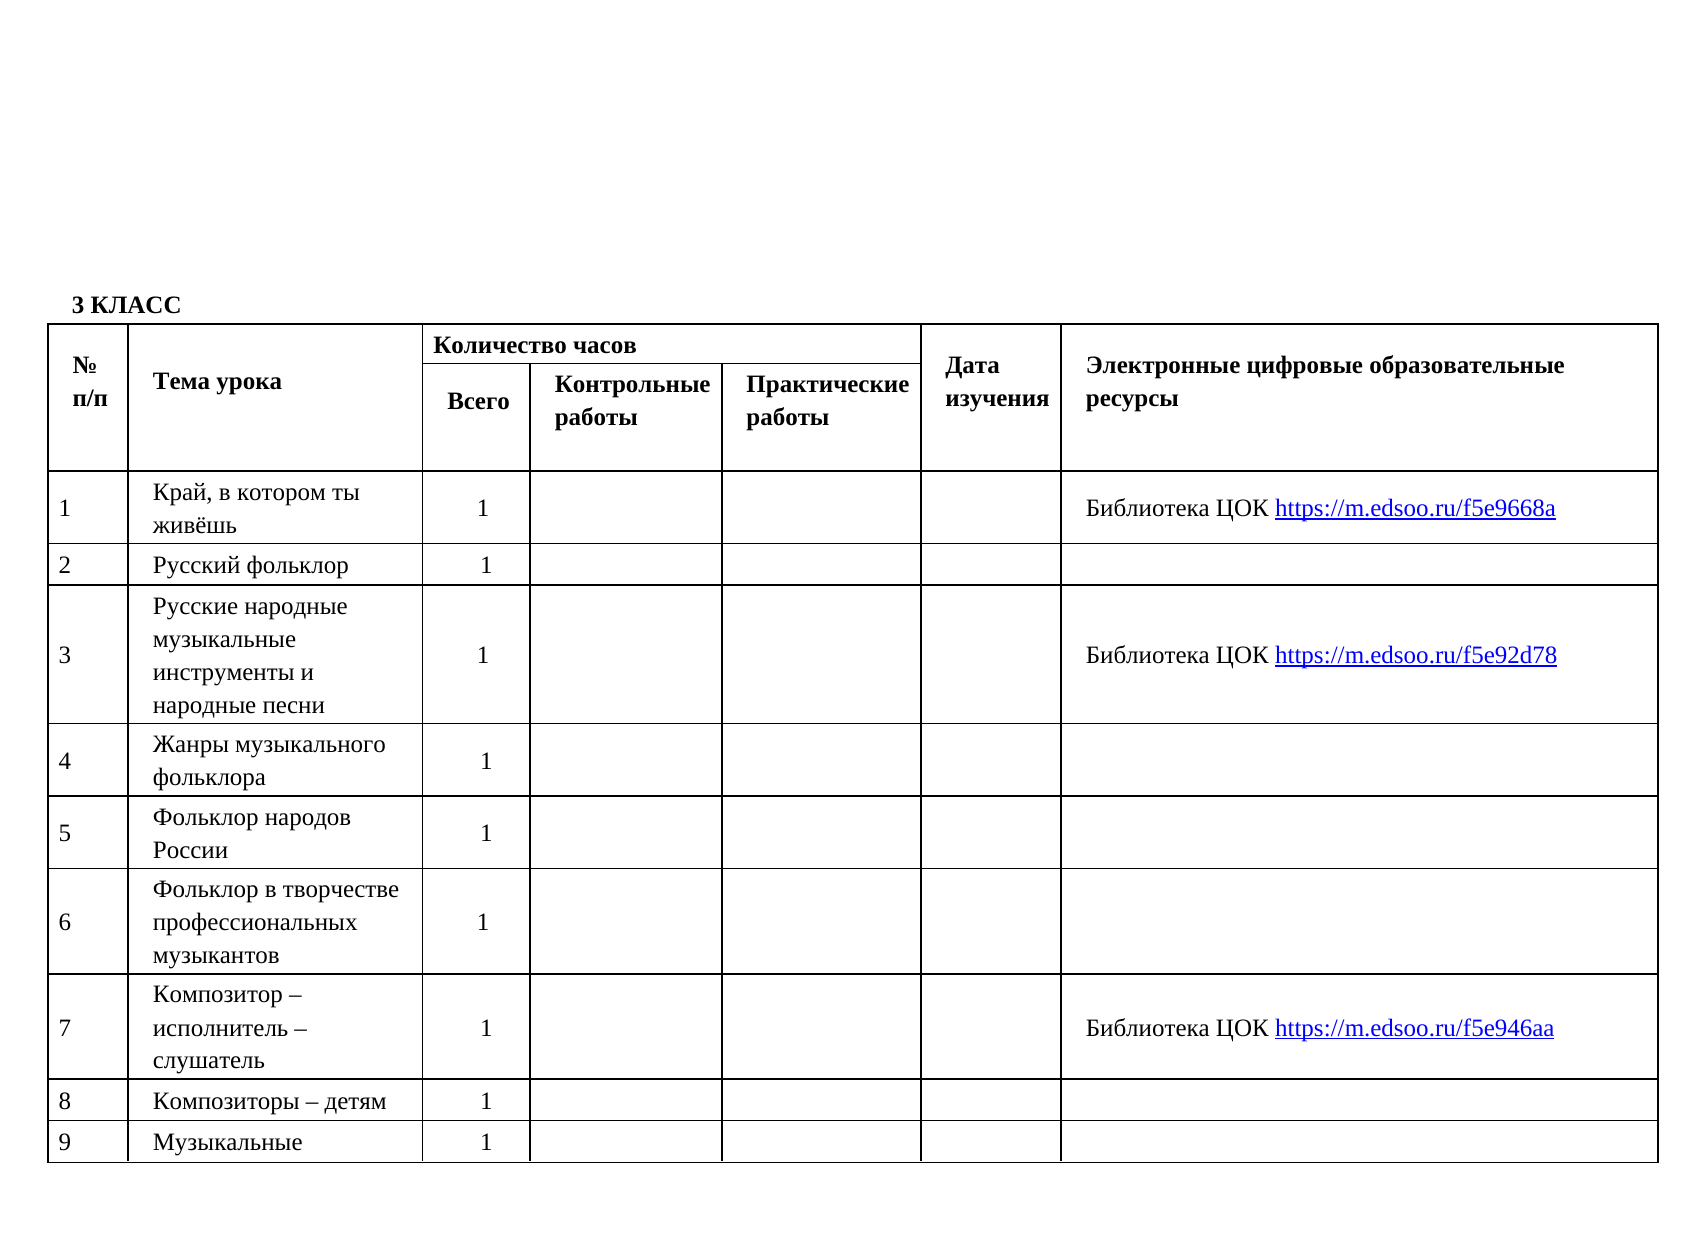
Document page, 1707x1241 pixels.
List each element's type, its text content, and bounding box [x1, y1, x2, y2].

table_cell 7 [49, 975, 127, 1078]
table_cell [531, 975, 721, 1078]
table_cell [723, 975, 920, 1078]
table_cell [1062, 797, 1657, 867]
table_cell Фольклор народов России [129, 797, 422, 867]
table_cell [723, 797, 920, 867]
table_cell Библиотека ЦОК https://m.edsoo.ru/f5e946aa [1062, 975, 1657, 1078]
table_cell 1 [423, 869, 529, 973]
table_cell [531, 797, 721, 867]
table_cell [531, 586, 721, 723]
table_cell Композитор – исполнитель – слушатель [129, 975, 422, 1078]
table_cell [922, 869, 1060, 973]
table_cell [531, 1121, 721, 1161]
table_cell [723, 869, 920, 973]
table_cell Фольклор в творчестве профессиональных музыкантов [129, 869, 422, 973]
table_cell [922, 586, 1060, 723]
table_cell 1 [49, 472, 127, 543]
table_cell [723, 586, 920, 723]
table_cell [723, 544, 920, 584]
table_cell 4 [49, 724, 127, 795]
table_cell [531, 1080, 721, 1120]
table_cell 1 [423, 975, 529, 1078]
table_cell Композиторы – детям [129, 1080, 422, 1120]
table_header Количество часов [423, 325, 920, 363]
table_cell Жанры музыкального фольклора [129, 724, 422, 795]
table_cell 2 [49, 544, 127, 584]
table_cell [1062, 724, 1657, 795]
table_cell 1 [423, 797, 529, 867]
table_cell Библиотека ЦОК https://m.edsoo.ru/f5e92d78 [1062, 586, 1657, 723]
table_cell [922, 1121, 1060, 1161]
table_cell 1 [423, 586, 529, 723]
table_cell [922, 472, 1060, 543]
table_cell [1062, 869, 1657, 973]
table_cell 1 [423, 1080, 529, 1120]
table_cell Библиотека ЦОК https://m.edsoo.ru/f5e9668a [1062, 472, 1657, 543]
table_cell 9 [49, 1121, 127, 1161]
table_header Дата изучения [922, 325, 1060, 470]
table_cell [723, 1121, 920, 1161]
table_cell [1062, 1080, 1657, 1120]
table_cell 1 [423, 544, 529, 584]
table_cell Край, в котором ты живёшь [129, 472, 422, 543]
table_cell [922, 724, 1060, 795]
table_cell Всего [423, 364, 529, 470]
table_cell [723, 472, 920, 543]
table_cell [531, 869, 721, 973]
table_cell 1 [423, 724, 529, 795]
table_cell 8 [49, 1080, 127, 1120]
table_cell [1062, 544, 1657, 584]
table_cell [531, 472, 721, 543]
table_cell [129, 1121, 422, 1161]
table_cell Практические работы [723, 364, 920, 470]
table_cell [922, 797, 1060, 867]
table_cell [922, 544, 1060, 584]
table_cell [531, 724, 721, 795]
table_header Электронные цифровые образовательные ресурсы [1062, 325, 1657, 470]
table_cell 3 [49, 586, 127, 723]
table_cell [922, 975, 1060, 1078]
table_cell [1062, 1121, 1657, 1161]
table_cell 1 [423, 1121, 529, 1161]
table_cell 1 [423, 472, 529, 543]
text 3 КЛАСС [72, 290, 1647, 319]
table_cell [922, 1080, 1060, 1120]
table_header Тема урока [129, 325, 422, 470]
table_header № п/п [49, 325, 127, 470]
table_cell Контрольные работы [531, 364, 721, 470]
table_cell Русский фольклор [129, 544, 422, 584]
table_cell 5 [49, 797, 127, 867]
table_cell [723, 1080, 920, 1120]
table_cell Русские народные музыкальные инструменты и народные песни [129, 586, 422, 723]
table_cell 6 [49, 869, 127, 973]
table_cell [531, 544, 721, 584]
table_cell [723, 724, 920, 795]
